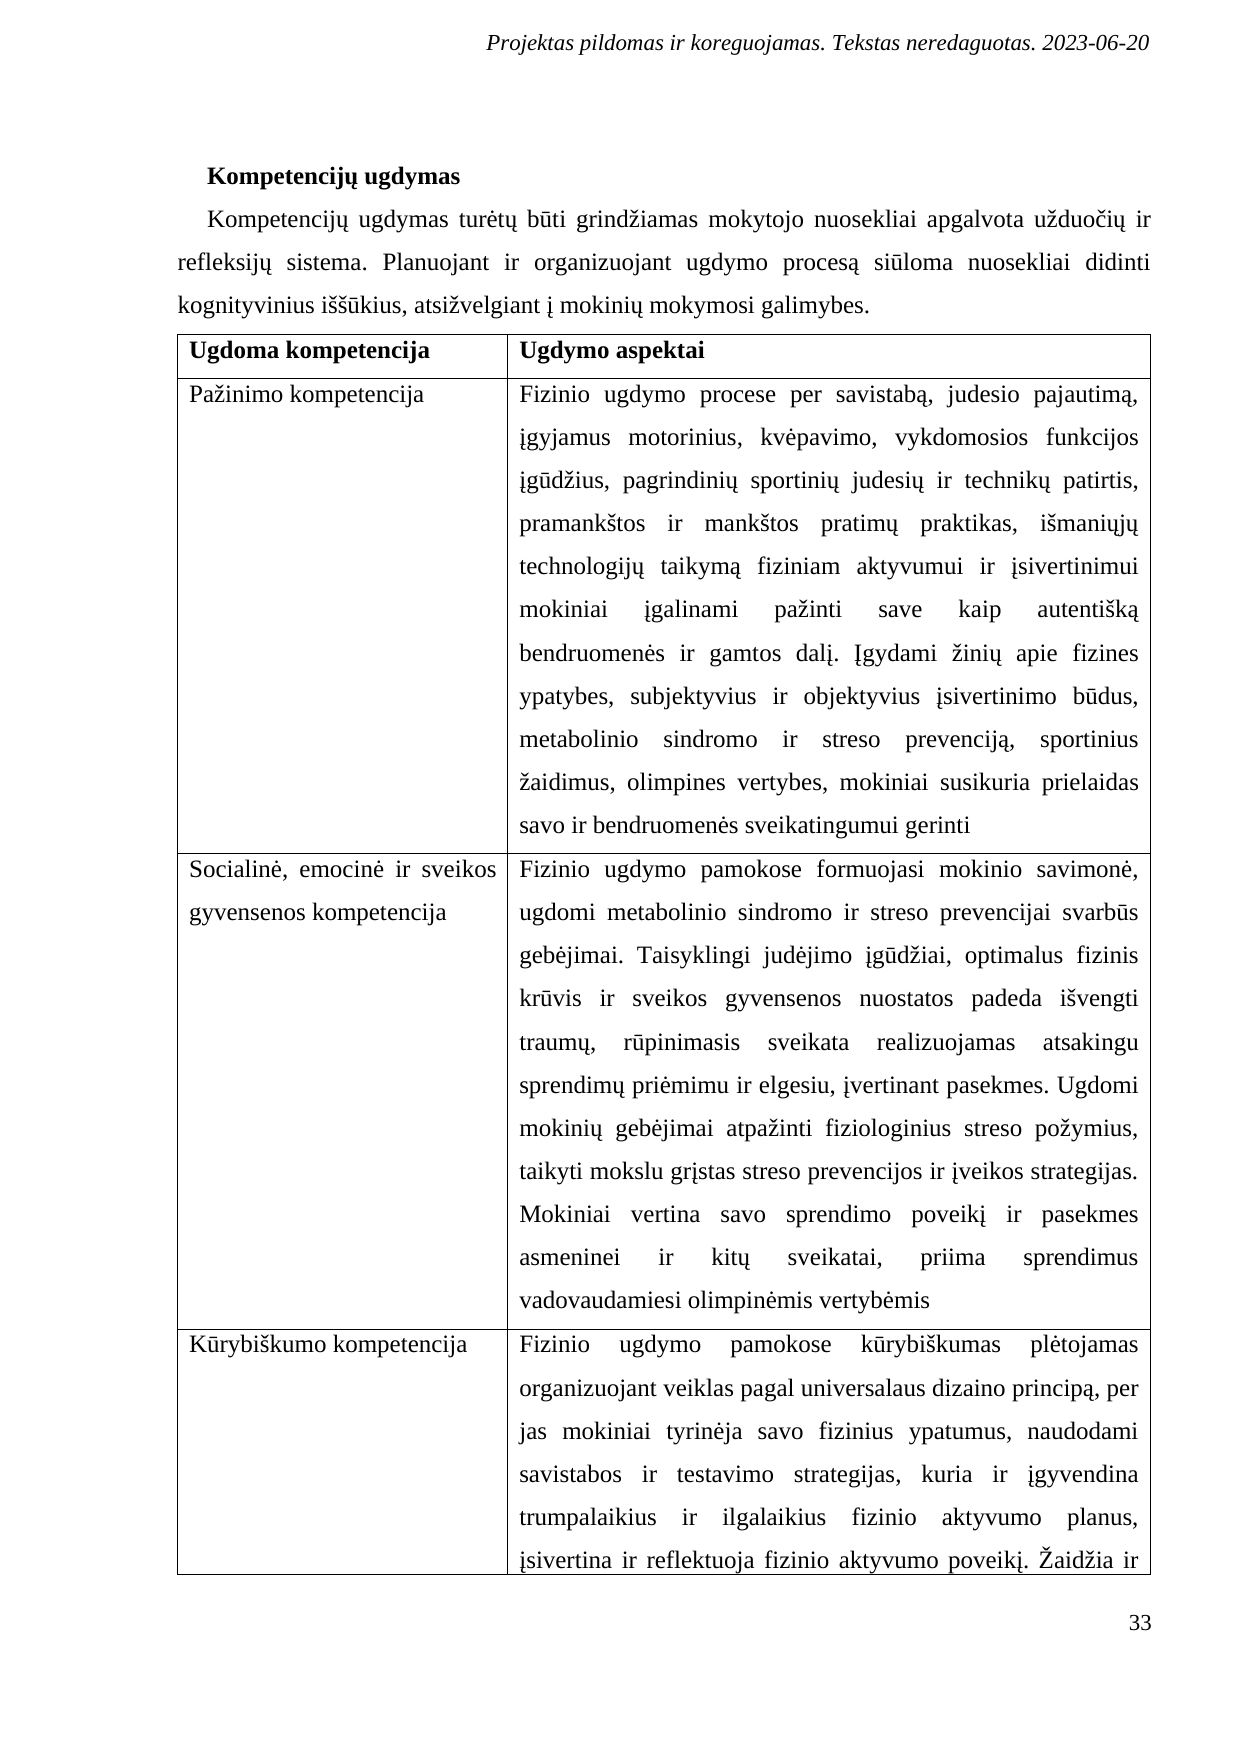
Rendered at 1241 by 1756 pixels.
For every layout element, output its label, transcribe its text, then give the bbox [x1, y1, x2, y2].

table_cell Pažinimo kompetencija [178, 379, 507, 853]
text Kompetencijų ugdymas turėtų būti grindžiamas mokytojo nuosekliai apgalvota užduočių ir refleksijų sistema. Planuojant ir organizuojant ugdymo procesą siūloma nuosekliai didinti kognityvinius iššūkius, atsižvelgiant į mokinių mokymosi galimybes. [177, 204, 1152, 319]
table_cell Fizinio ugdymo pamokose formuojasi mokinio savimonė, ugdomi metabolinio sindromo ir streso prevencijai svarbūs gebėjimai. Taisyklingi judėjimo įgūdžiai, optimalus fizinis krūvis ir sveikos gyvensenos nuostatos padeda išvengti traumų, rūpinimasis sveikata realizuojamas atsakingu sprendimų priėmimu ir elgesiu, įvertinant pasekmes. Ugdomi mokinių gebėjimai atpažinti fiziologinius streso požymius, taikyti mokslu grįstas streso prevencijos ir įveikos strategijas. Mokiniai vertina savo sprendimo poveikį ir pasekmes asmeninei ir kitų sveikatai, priima sprendimus vadovaudamiesi olimpinėmis vertybėmis [508, 854, 1150, 1328]
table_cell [178, 1330, 507, 1574]
table_header Ugdymo aspektai [508, 335, 1150, 378]
table_cell Fizinio ugdymo procese per savistabą, judesio pajautimą, įgyjamus motorinius, kvėpavimo, vykdomosios funkcijos įgūdžius, pagrindinių sportinių judesių ir technikų patirtis, pramankštos ir mankštos pratimų praktikas, išmaniųjų technologijų taikymą fiziniam aktyvumui ir įsivertinimui mokiniai įgalinami pažinti save kaip autentišką bendruomenės ir gamtos dalį. Įgydami žinių apie fizines ypatybes, subjektyvius ir objektyvius įsivertinimo būdus, metabolinio sindromo ir streso prevenciją, sportinius žaidimus, olimpines vertybes, mokiniai susikuria prielaidas savo ir bendruomenės sveikatingumui gerinti [508, 379, 1150, 853]
text Kompetencijų ugdymas [177, 161, 1152, 190]
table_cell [508, 1330, 1150, 1574]
table_header Ugdoma kompetencija [178, 335, 507, 378]
table_cell Socialinė, emocinė ir sveikos gyvensenos kompetencija [178, 854, 507, 1328]
